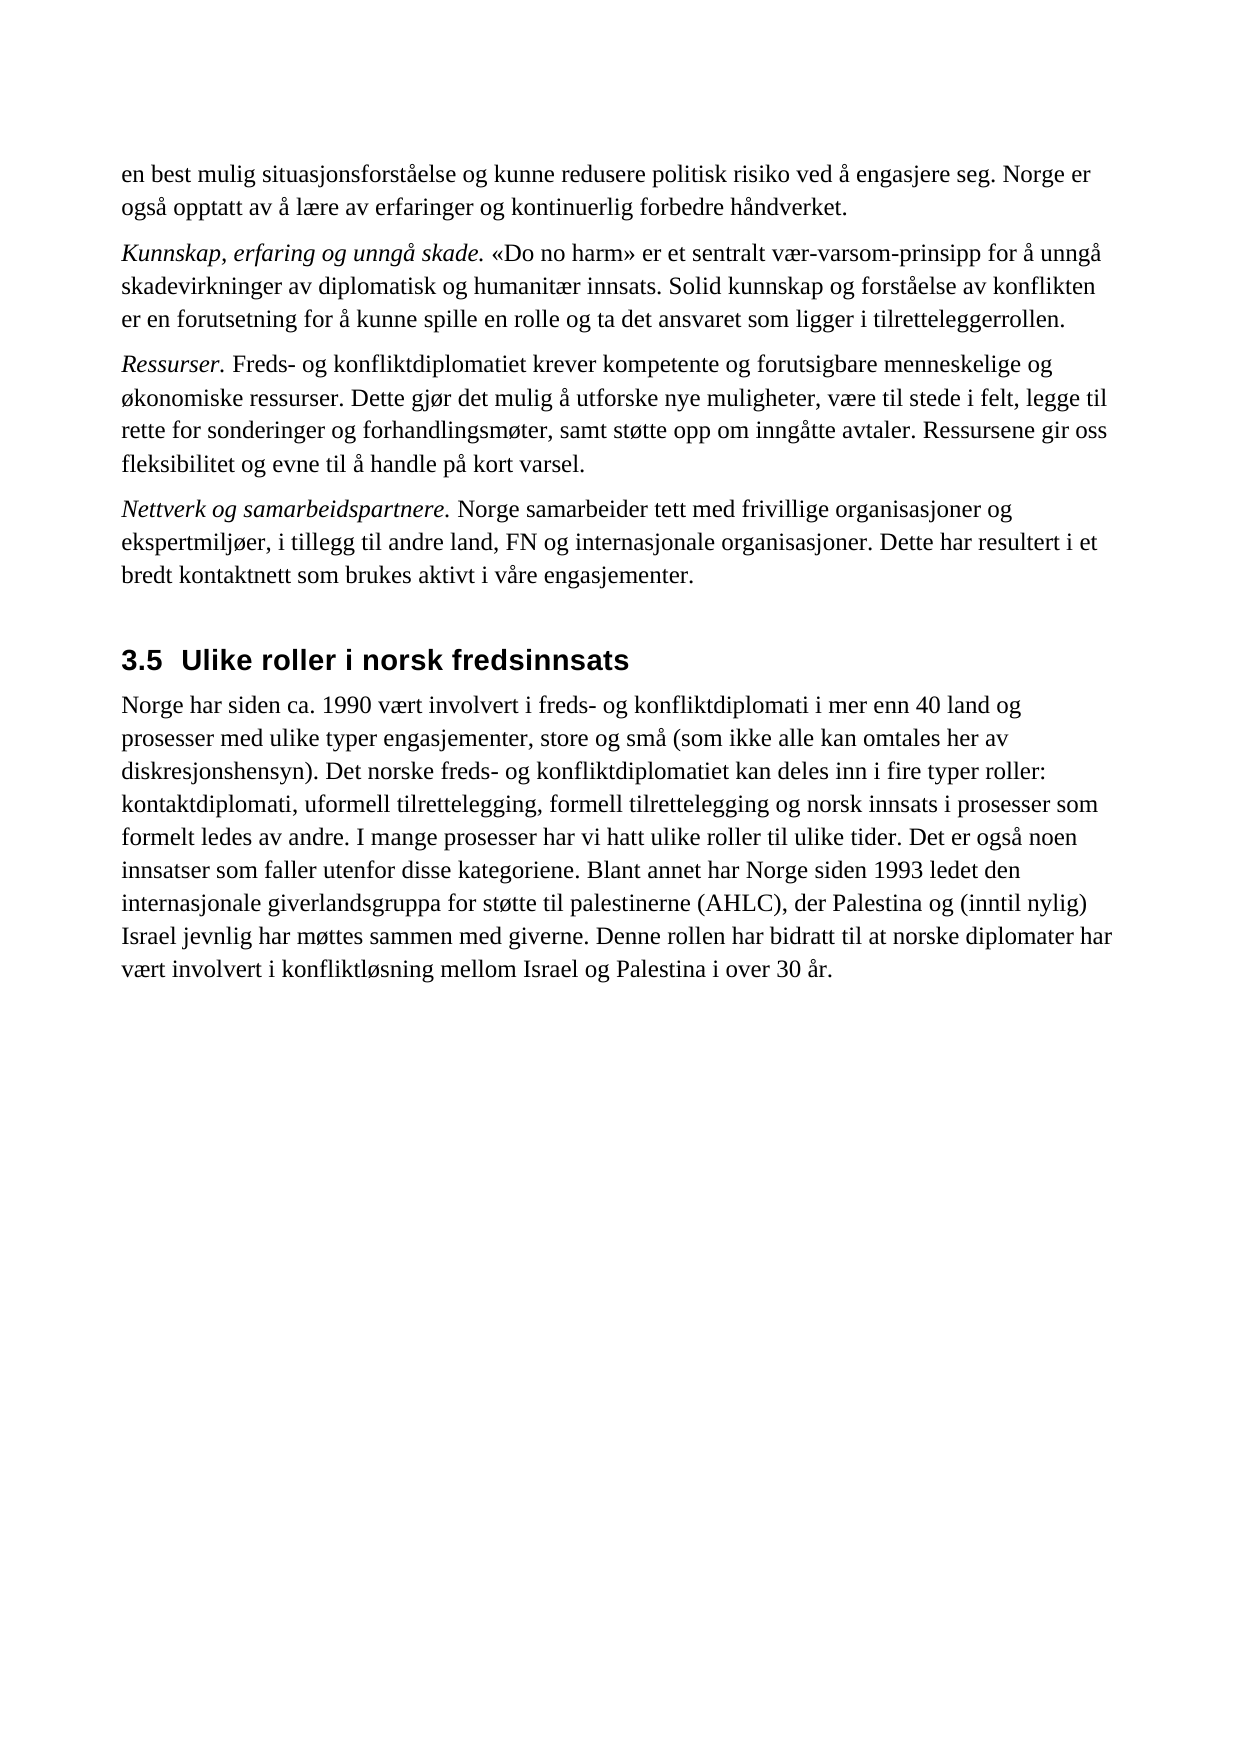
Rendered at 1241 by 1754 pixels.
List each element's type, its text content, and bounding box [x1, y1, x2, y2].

text Ressurser. Freds- og konfliktdiplomatiet krever kompetente og forutsigbare menneskelige og økonomiske ressurser. Dette gjør det mulig å utforske nye muligheter, være til stede i felt, legge til rette for sonderinger og forhandlingsmøter, samt støtte opp om inngåtte avtaler. Ressursene gir oss fleksibilitet og evne til å handle på kort varsel. [121, 349, 1119, 477]
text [121, 159, 1119, 221]
text Norge har siden ca. 1990 vært involvert i freds- og konfliktdiplomati i mer enn 40 land og prosesser med ulike typer engasjementer, store og små (som ikke alle kan omtales her av diskresjonshensyn). Det norske freds- og konfliktdiplomatiet kan deles inn i fire typer roller: kontaktdiplomati, uformell tilrettelegging, formell tilrettelegging og norsk innsats i prosesser som formelt ledes av andre. I mange prosesser har vi hatt ulike roller til ulike tider. Det er også noen innsatser som faller utenfor disse kategoriene. Blant annet har Norge siden 1993 ledet den internasjonale giverlandsgruppa for støtte til palestinerne (AHLC), der Palestina og (inntil nylig) Israel jevnlig har møttes sammen med giverne. Denne rollen har bidratt til at norske diplomater har vært involvert i konfliktløsning mellom Israel og Palestina i over 30 år. [121, 690, 1119, 983]
text Kunnskap, erfaring og unngå skade. «Do no harm» er et sentralt vær-varsom-prinsipp for å unngå skadevirkninger av diplomatisk og humanitær innsats. Solid kunnskap og forståelse av konflikten er en forutsetning for å kunne spille en rolle og ta det ansvaret som ligger i tilretteleggerrollen. [121, 238, 1119, 333]
text Nettverk og samarbeidspartnere. Norge samarbeider tett med frivillige organisasjoner og ekspertmiljøer, i tillegg til andre land, FN og internasjonale organisasjoner. Dette har resultert i et bredt kontaktnett som brukes aktivt i våre engasjementer. [121, 494, 1119, 589]
subtitle Ulike roller i norsk fredsinnsats [121, 643, 1119, 677]
